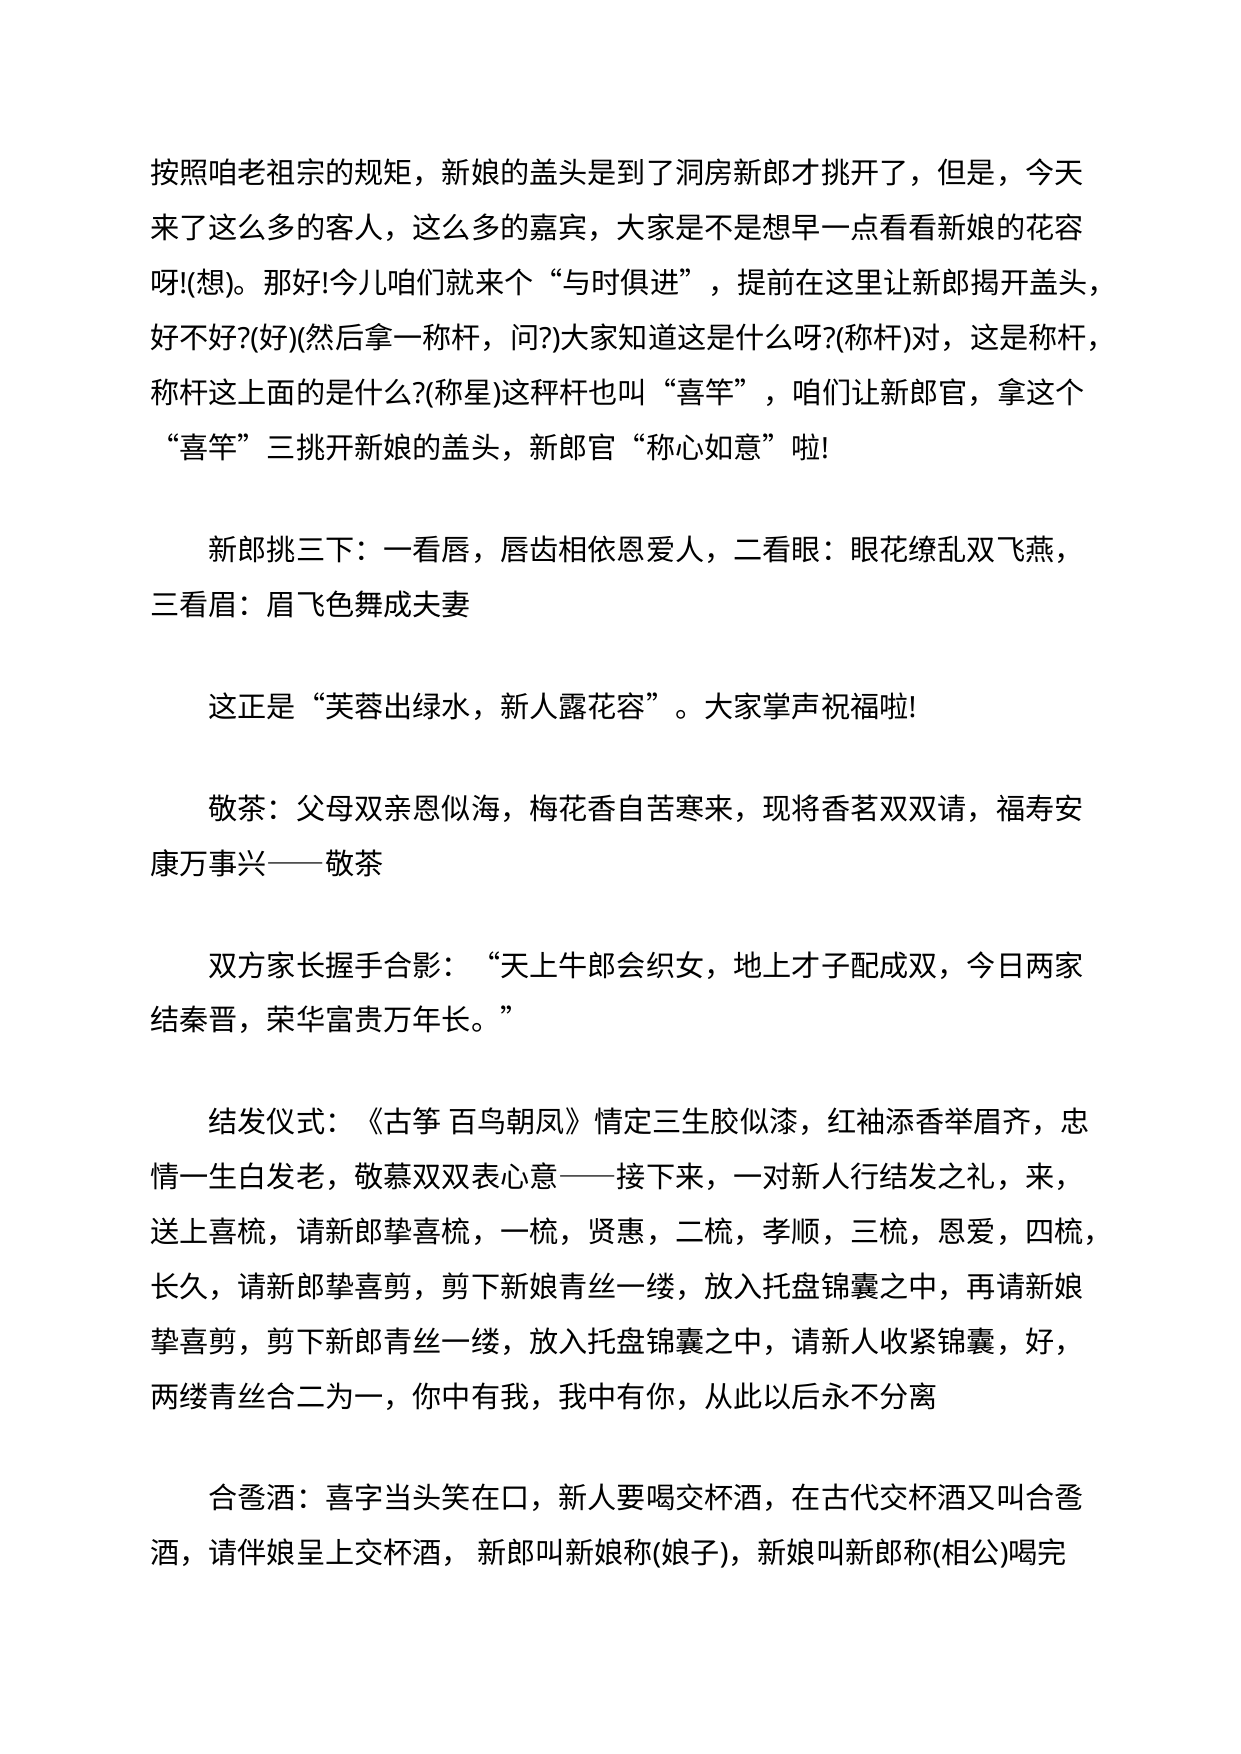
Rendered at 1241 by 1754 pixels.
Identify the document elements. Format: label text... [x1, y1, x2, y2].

text 结发仪式：《古筝 百鸟朝凤》情定三生胶似漆，红袖添香举眉齐，忠情一生白发老，敬慕双双表心意——接下来，一对新人行结发之礼，来，送上喜梳，请新郎挚喜梳，一梳，贤惠，二梳，孝顺，三梳，恩爱，四梳，长久，请新郎挚喜剪，剪下新娘青丝一缕，放入托盘锦囊之中，再请新娘挚喜剪，剪下新郎青丝一缕，放入托盘锦囊之中，请新人收紧锦囊，好，两缕青丝合二为一，你中有我，我中有你，从此以后永不分离 [150, 1099, 1090, 1416]
text 这正是“芙蓉出绿水，新人露花容”。大家掌声祝福啦! [150, 683, 1090, 726]
text 双方家长握手合影：“天上牛郎会织女，地上才子配成双，今日两家结秦晋，荣华富贵万年长。” [150, 942, 1090, 1039]
text 新郎挑三下：一看唇，唇齿相依恩爱人，二看眼：眼花缭乱双飞燕，三看眉：眉飞色舞成夫妻 [150, 527, 1090, 624]
text 敬茶：父母双亲恩似海，梅花香自苦寒来，现将香茗双双请，福寿安康万事兴——敬茶 [150, 785, 1090, 883]
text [150, 150, 1090, 467]
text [150, 1475, 1090, 1572]
